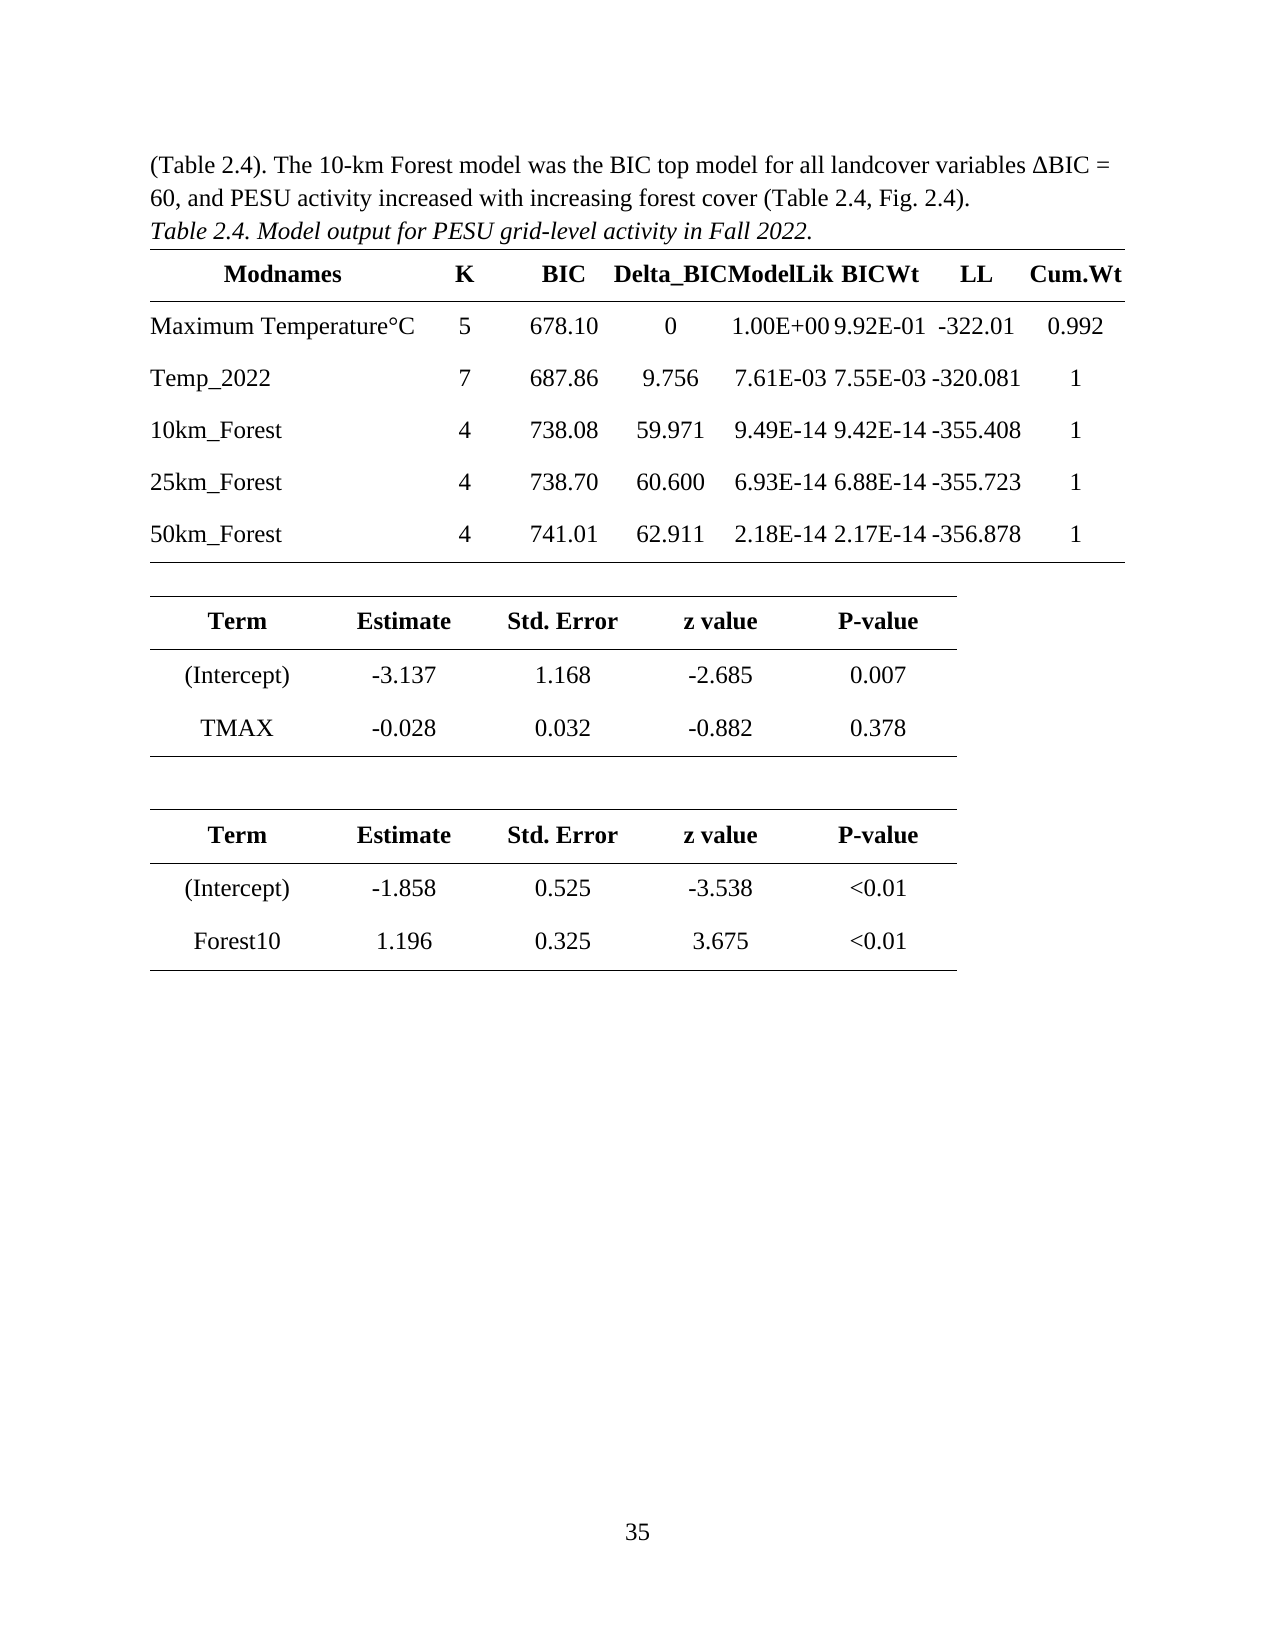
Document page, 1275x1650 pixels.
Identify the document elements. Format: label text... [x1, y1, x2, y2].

table_cell Maximum Temperature°C [150, 302, 415, 353]
table_header ModelLik [728, 250, 833, 301]
table_cell <0.01 [799, 864, 957, 916]
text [150, 150, 1125, 212]
table_cell Term [150, 810, 324, 863]
table_cell 6.93E-14 [728, 458, 833, 509]
table_cell 2.18E-14 [728, 510, 833, 562]
table_cell 1.00E+00 [728, 302, 833, 353]
table_cell [484, 757, 641, 809]
table_cell 4 [415, 510, 514, 562]
table_header Modnames [150, 250, 415, 301]
table_cell [641, 757, 799, 809]
table_cell 0.525 [484, 864, 641, 916]
table_cell 9.756 [614, 353, 728, 405]
table_header P-value [799, 597, 957, 649]
table_cell 7 [415, 353, 514, 405]
table_cell 1 [1026, 405, 1125, 457]
table_cell 1 [1026, 510, 1125, 562]
table_cell 0.007 [799, 650, 957, 702]
table_cell 1.168 [484, 650, 641, 702]
table_cell 0.032 [484, 703, 641, 756]
table_cell -320.081 [927, 353, 1026, 405]
table_cell <0.01 [799, 916, 957, 970]
table_cell -355.723 [927, 458, 1026, 509]
table_cell 0.992 [1026, 302, 1125, 353]
table_cell Forest10 [150, 916, 324, 970]
table_cell 59.971 [614, 405, 728, 457]
table_cell 1 [1026, 353, 1125, 405]
table_cell TMAX [150, 703, 324, 756]
table_cell 5 [415, 302, 514, 353]
table_cell 741.01 [514, 510, 614, 562]
table_header BICWt [833, 250, 927, 301]
table_header Cum.Wt [1026, 250, 1125, 301]
table_cell (Intercept) [150, 864, 324, 916]
table_header Delta_BIC [614, 250, 728, 301]
table_cell z value [641, 810, 799, 863]
table_cell 738.70 [514, 458, 614, 509]
table_cell Temp_2022 [150, 353, 415, 405]
table_cell 738.08 [514, 405, 614, 457]
table_header BIC [514, 250, 614, 301]
table_cell 9.42E-14 [833, 405, 927, 457]
table_cell 2.17E-14 [833, 510, 927, 562]
table_header z value [641, 597, 799, 649]
table_cell Estimate [324, 810, 484, 863]
table_cell 9.92E-01 [833, 302, 927, 353]
table_cell -3.538 [641, 864, 799, 916]
table_cell -355.408 [927, 405, 1026, 457]
table_cell -0.028 [324, 703, 484, 756]
table_cell 0 [614, 302, 728, 353]
table_cell 9.49E-14 [728, 405, 833, 457]
table_cell 7.61E-03 [728, 353, 833, 405]
text Table 2.4. Model output for PESU grid-level activity in Fall 2022. [150, 216, 1125, 245]
table_cell 1.196 [324, 916, 484, 970]
table_header LL [927, 250, 1026, 301]
table_cell 678.10 [514, 302, 614, 353]
table_cell [799, 757, 957, 809]
table_cell 6.88E-14 [833, 458, 927, 509]
table_cell 3.675 [641, 916, 799, 970]
table_header Estimate [324, 597, 484, 649]
table_header K [415, 250, 514, 301]
table_cell [150, 757, 324, 809]
table_cell 4 [415, 458, 514, 509]
table_header Std. Error [484, 597, 641, 649]
table_cell -2.685 [641, 650, 799, 702]
table_cell 7.55E-03 [833, 353, 927, 405]
table_cell -322.01 [927, 302, 1026, 353]
table_cell 10km_Forest [150, 405, 415, 457]
table_cell 4 [415, 405, 514, 457]
table_cell 0.325 [484, 916, 641, 970]
table_header Term [150, 597, 324, 649]
table_cell -0.882 [641, 703, 799, 756]
table_cell Std. Error [484, 810, 641, 863]
table_cell 62.911 [614, 510, 728, 562]
table_cell P-value [799, 810, 957, 863]
table_cell -1.858 [324, 864, 484, 916]
table_cell 60.600 [614, 458, 728, 509]
table_cell 1 [1026, 458, 1125, 509]
table_cell 50km_Forest [150, 510, 415, 562]
table_cell (Intercept) [150, 650, 324, 702]
table_cell -3.137 [324, 650, 484, 702]
table_cell 687.86 [514, 353, 614, 405]
table_cell [324, 757, 484, 809]
table_cell 0.378 [799, 703, 957, 756]
table_cell 25km_Forest [150, 458, 415, 509]
table_cell -356.878 [927, 510, 1026, 562]
